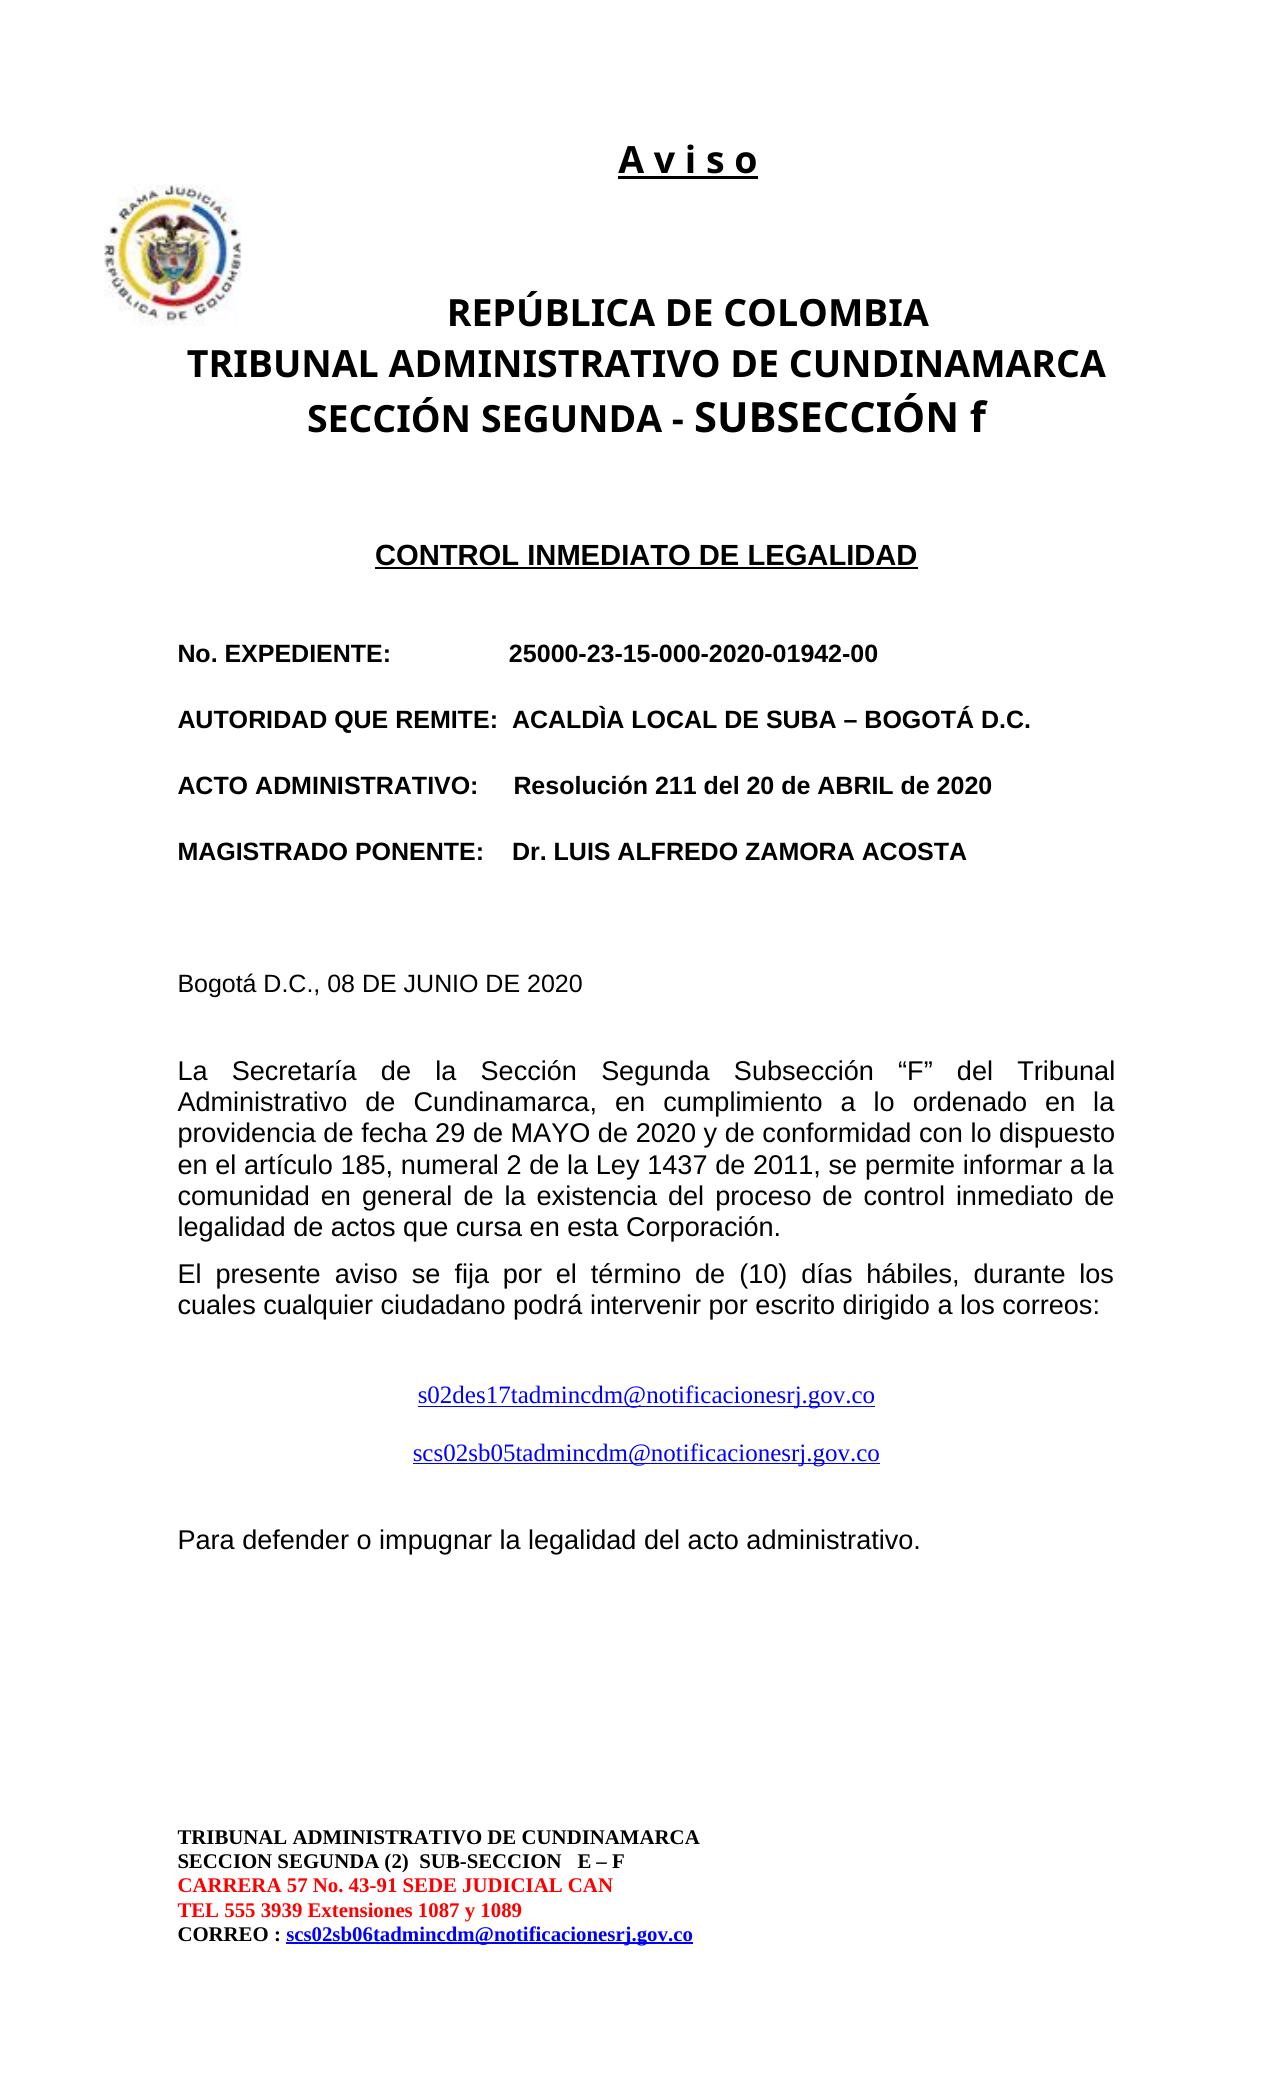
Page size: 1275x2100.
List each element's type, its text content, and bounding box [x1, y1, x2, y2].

text A v i s o [177, 133, 1116, 184]
text scs02sb05tadmincdm@notificacionesrj.gov.co [177, 1438, 1116, 1467]
text REPÚBLICA DE COLOMBIA [177, 286, 1116, 337]
text Para defender o impugnar la legalidad del acto administrativo. [177, 1524, 1116, 1556]
text Bogotá D.C., 08 DE JUNIO DE 2020 [177, 969, 1116, 997]
text El presente aviso se fija por el término de (10) días hábiles, durante los cuales cualquier ciudadano podrá intervenir por escrito dirigido a los correos: [177, 1258, 1116, 1321]
text MAGISTRADO PONENTE: Dr. LUIS ALFREDO ZAMORA ACOSTA [177, 837, 1116, 865]
text ACTO ADMINISTRATIVO: Resolución 211 del 20 de ABRIL de 2020 [177, 771, 1116, 799]
text CONTROL INMEDIATO DE LEGALIDAD [177, 538, 1116, 571]
text TRIBUNAL ADMINISTRATIVO DE CUNDINAMARCA [177, 337, 1116, 388]
text La Secretaría de la Sección Segunda Subsección “F” del Tribunal Administrativo de Cundinamarca, en cumplimiento a lo ordenado en la providencia de fecha 29 de MAYO de 2020 y de conformidad con lo dispuesto en el artículo 185, numeral 2 de la Ley 1437 de 2011, se permite informar a la comunidad en general de la existencia del proceso de control inmediato de legalidad de actos que cursa en esta Corporación. [177, 1055, 1116, 1242]
text AUTORIDAD QUE REMITE: ACALDÌA LOCAL DE SUBA – BOGOTÁ D.C. [177, 704, 1116, 733]
table_header No. EXPEDIENTE: 25000-23-15-000-2020-01942-00 [166, 639, 1226, 672]
text SECCIÓN SEGUNDA - SUBSECCIÓN f [177, 388, 1116, 445]
picture [100, 183, 243, 334]
text s02des17tadmincdm@notificacionesrj.gov.co [177, 1381, 1116, 1409]
